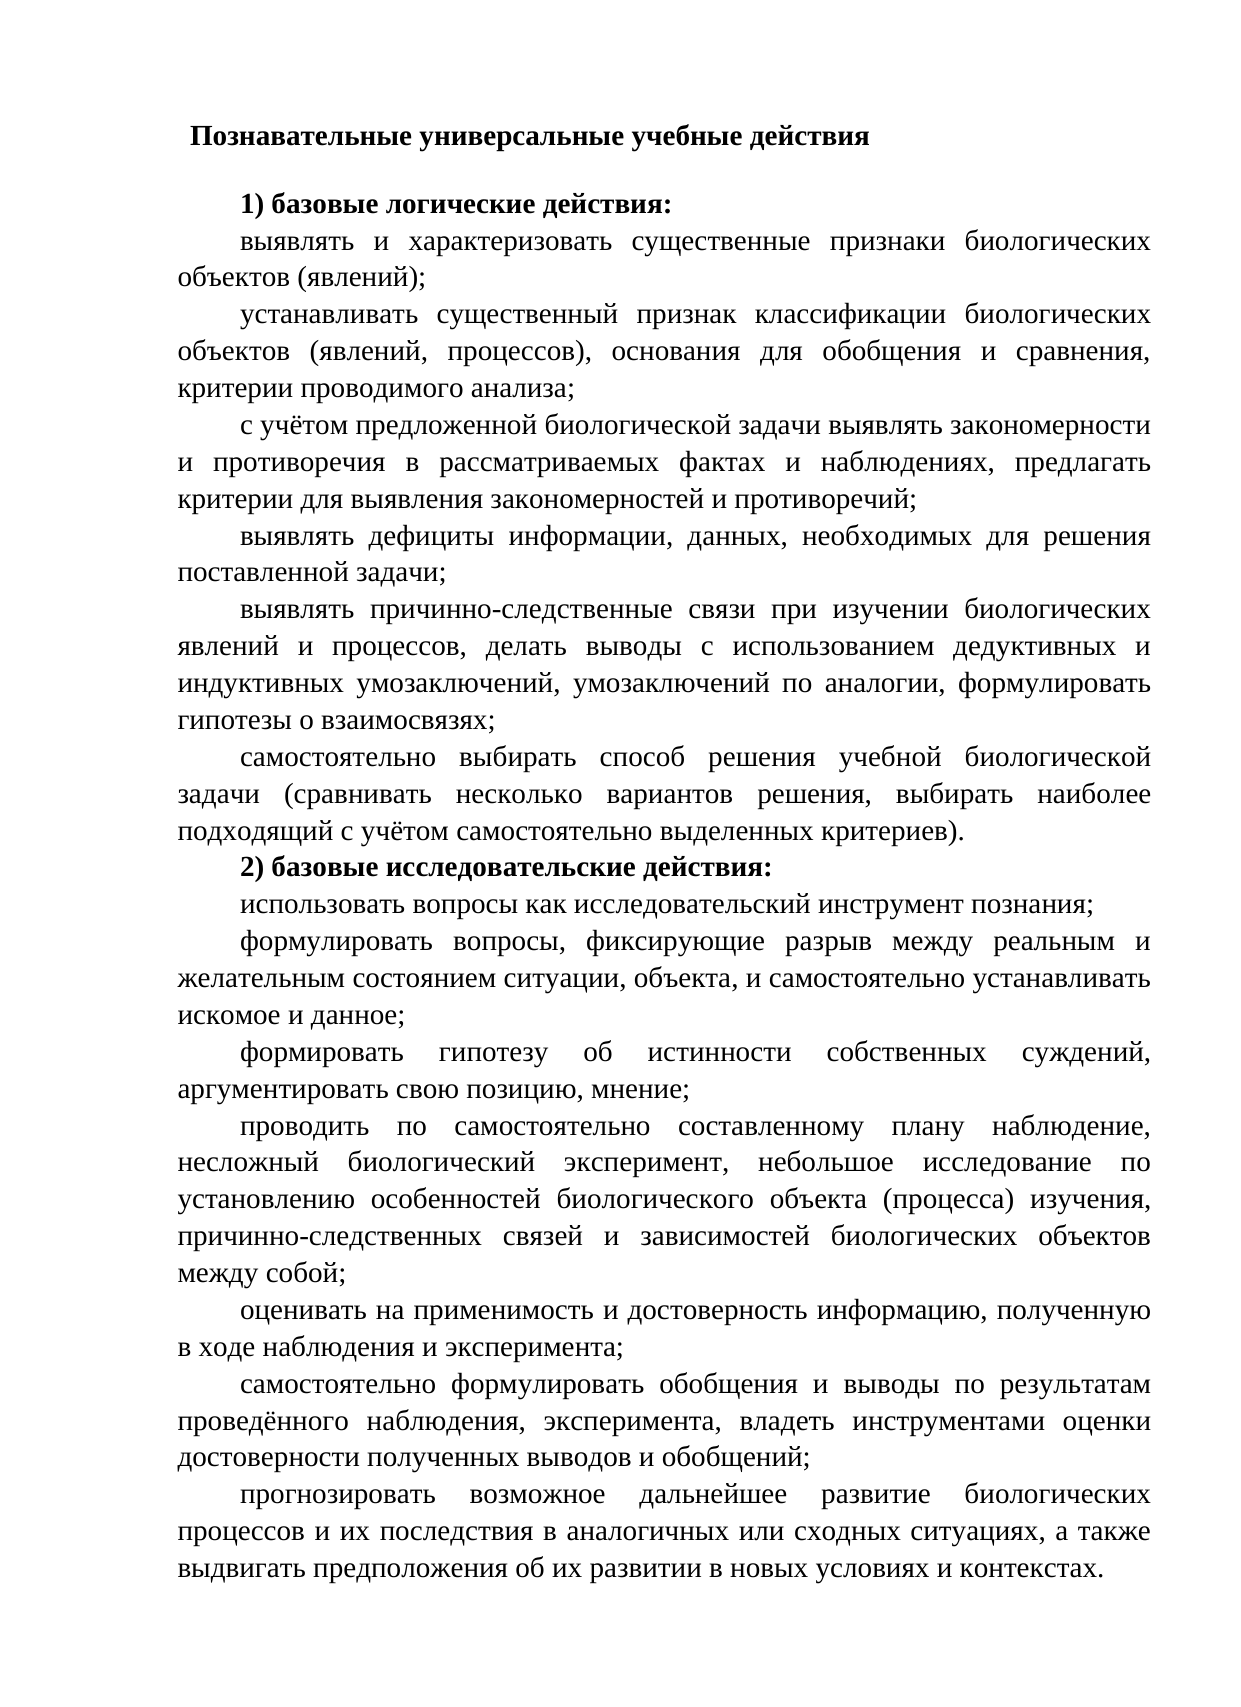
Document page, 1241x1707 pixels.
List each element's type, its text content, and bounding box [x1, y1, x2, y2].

text формулировать вопросы, фиксирующие разрыв между реальным и желательным состоянием ситуации, объекта, и самостоятельно устанавливать искомое и данное; [177, 923, 1152, 1031]
text Познавательные универсальные учебные действия [190, 118, 1152, 152]
text использовать вопросы как исследовательский инструмент познания; [177, 886, 1152, 920]
text выявлять и характеризовать существенные признаки биологических объектов (явлений); [177, 223, 1152, 293]
text устанавливать существенный признак классификации биологических объектов (явлений, процессов), основания для обобщения и сравнения, критерии проводимого анализа; [177, 296, 1152, 404]
text оценивать на применимость и достоверность информацию, полученную в ходе наблюдения и эксперимента; [177, 1292, 1152, 1362]
text выявлять причинно-следственные связи при изучении биологических явлений и процессов, делать выводы с использованием дедуктивных и индуктивных умозаключений, умозаключений по аналогии, формулировать гипотезы о взаимосвязях; [177, 591, 1152, 736]
text прогнозировать возможное дальнейшее развитие биологических процессов и их последствия в аналогичных или сходных ситуациях, а также выдвигать предположения об их развитии в новых условиях и контекстах. [177, 1476, 1152, 1584]
text самостоятельно формулировать обобщения и выводы по результатам проведённого наблюдения, эксперимента, владеть инструментами оценки достоверности полученных выводов и обобщений; [177, 1366, 1152, 1473]
text с учётом предложенной биологической задачи выявлять закономерности и противоречия в рассматриваемых фактах и наблюдениях, предлагать критерии для выявления закономерностей и противоречий; [177, 407, 1152, 514]
text выявлять дефициты информации, данных, необходимых для решения поставленной задачи; [177, 518, 1152, 588]
text 1) базовые логические действия: [177, 186, 1152, 219]
text проводить по самостоятельно составленному плану наблюдение, несложный биологический эксперимент, небольшое исследование по установлению особенностей биологического объекта (процесса) изучения, причинно-следственных связей и зависимостей биологических объектов между собой; [177, 1108, 1152, 1289]
text 2) базовые исследовательские действия: [177, 849, 1152, 883]
text формировать гипотезу об истинности собственных суждений, аргументировать свою позицию, мнение; [177, 1034, 1152, 1104]
text самостоятельно выбирать способ решения учебной биологической задачи (сравнивать несколько вариантов решения, выбирать наиболее подходящий с учётом самостоятельно выделенных критериев). [177, 739, 1152, 846]
